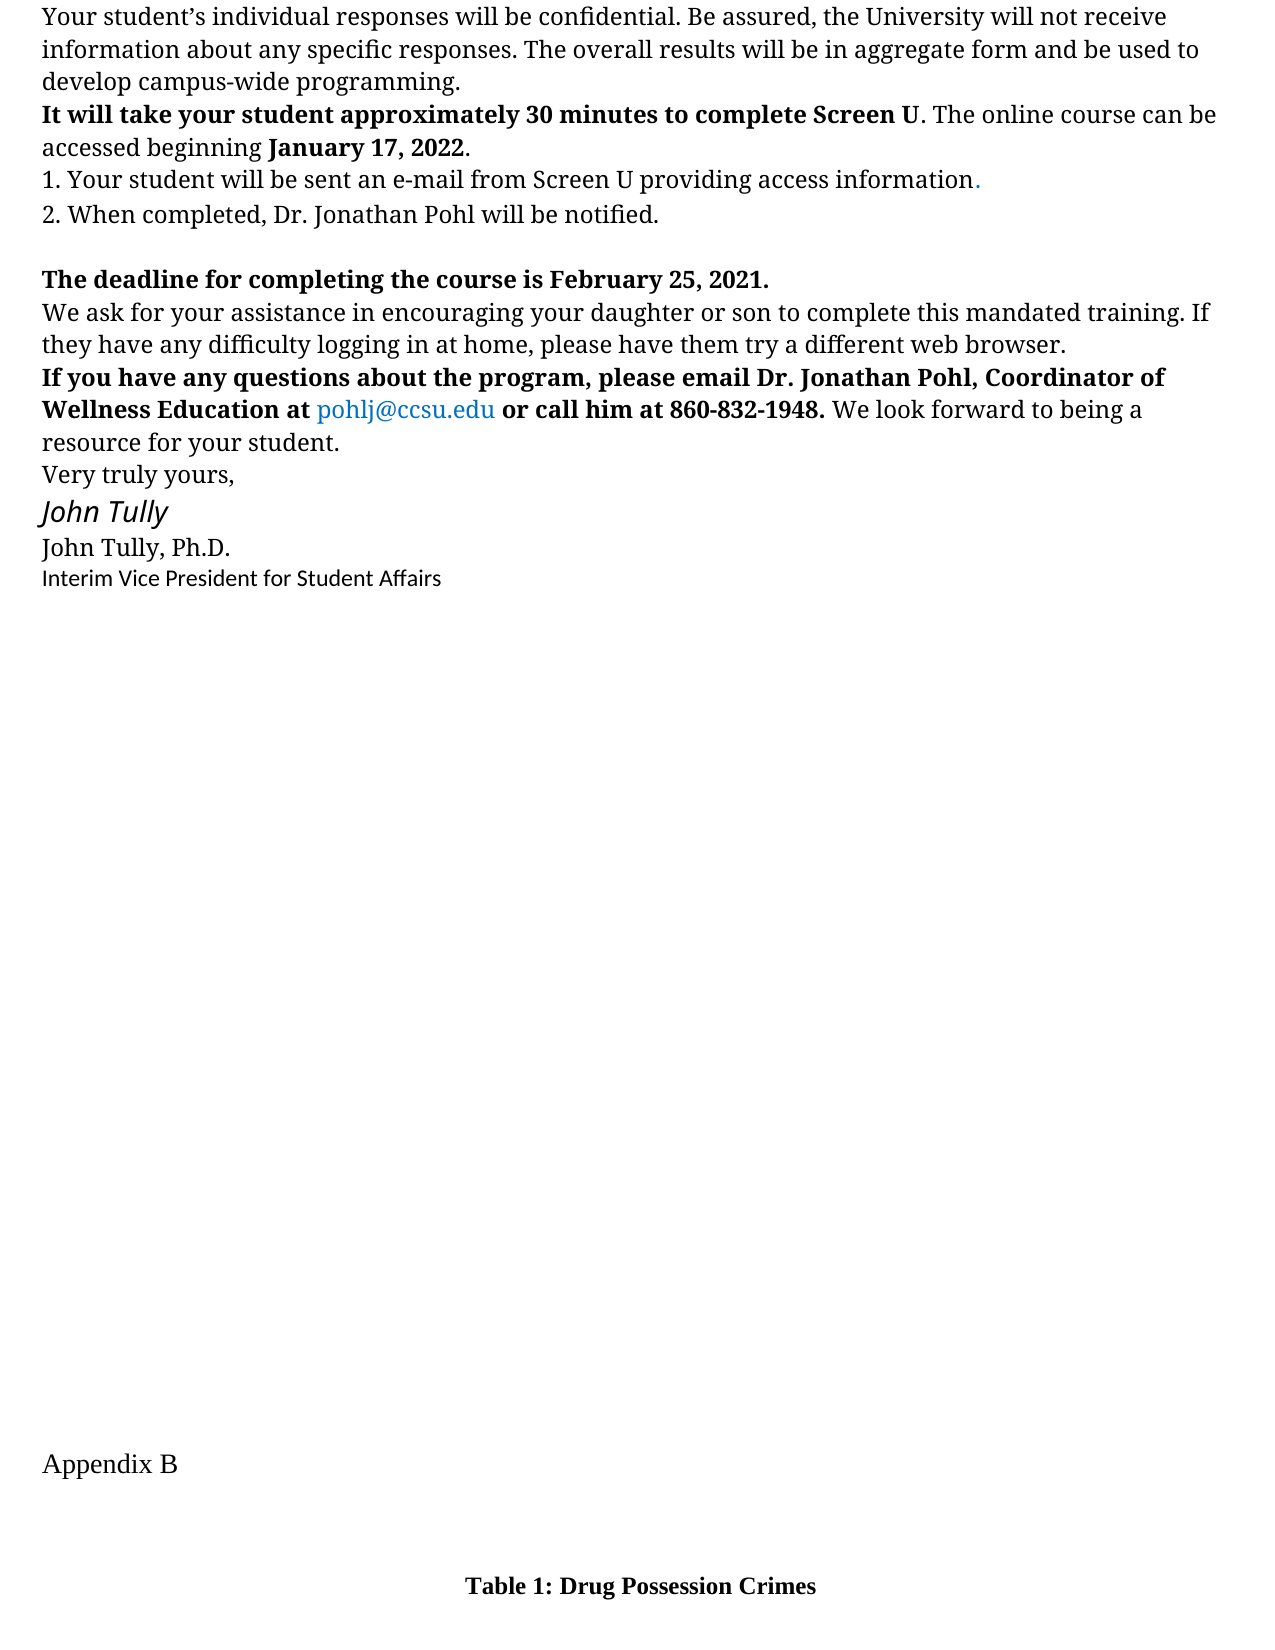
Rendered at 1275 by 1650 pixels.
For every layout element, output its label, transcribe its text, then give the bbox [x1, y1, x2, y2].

text Appendix B [42, 1448, 1239, 1480]
text John Tully, Ph.D. [42, 531, 1239, 563]
text If you have any questions about the program, please email Dr. Jonathan Pohl, Coordinator of Wellness Education at pohlj@ccsu.edu or call him at 860-832-1948. We look forward to being a resource for your student. [42, 361, 1239, 458]
text It will take your student approximately 30 minutes to complete Screen U. The online course can be accessed beginning January 17, 2022. [42, 98, 1239, 163]
text John Tully [42, 491, 1239, 531]
text Table 1: Drug Possession Crimes [42, 1571, 1239, 1599]
text The deadline for completing the course is February 25, 2021. [42, 263, 1239, 295]
text Your student’s individual responses will be confidential. Be assured, the University will not receive information about any specific responses. The overall results will be in aggregate form and be used to develop campus-wide programming. [42, 0, 1239, 98]
text 1. Your student will be sent an e-mail from Screen U providing access information. [42, 163, 1239, 196]
text Very truly yours, [42, 458, 1239, 491]
text Interim Vice President for Student Affairs [42, 563, 1239, 592]
text We ask for your assistance in encouraging your daughter or son to complete this mandated training. If they have any difficulty logging in at home, please have them try a different web browser. [42, 295, 1239, 361]
text 2. When completed, Dr. Jonathan Pohl will be notified. [42, 197, 1239, 230]
